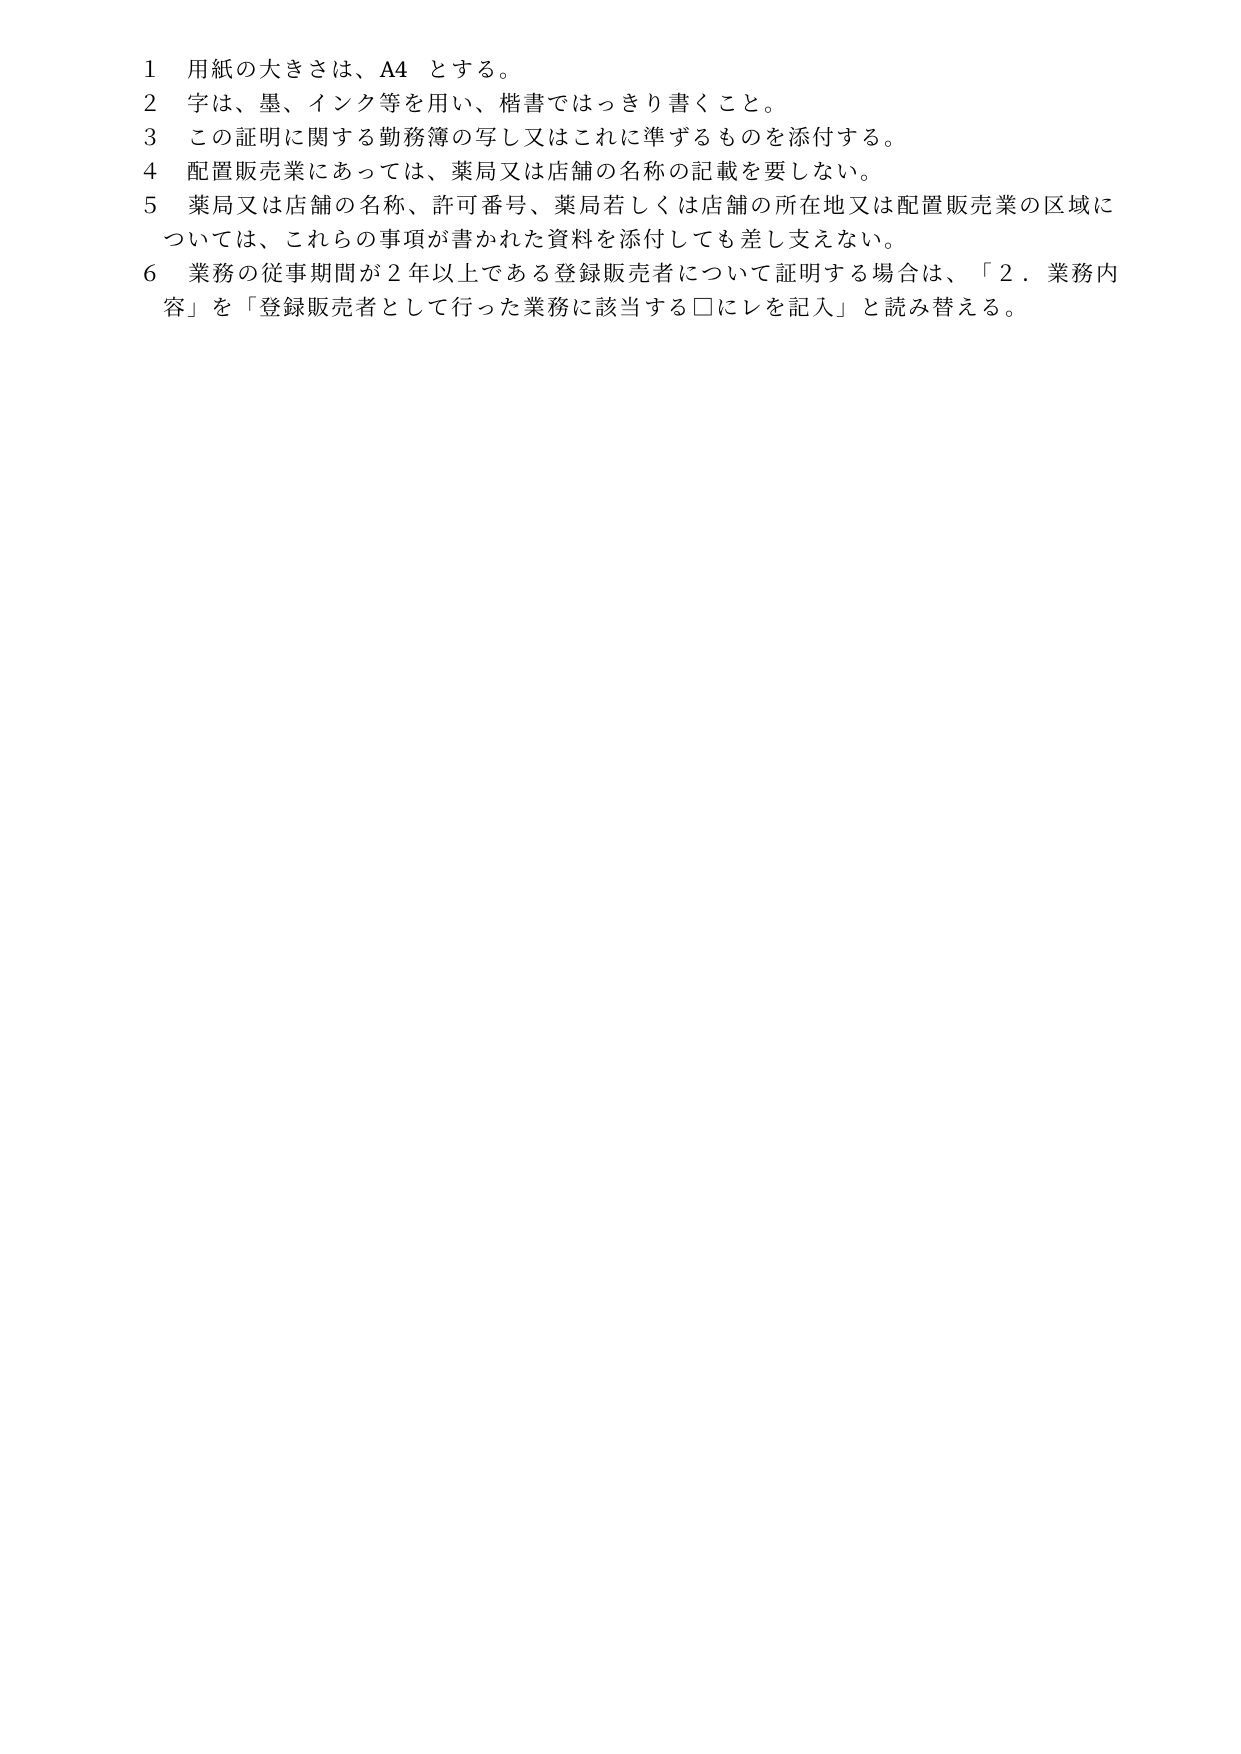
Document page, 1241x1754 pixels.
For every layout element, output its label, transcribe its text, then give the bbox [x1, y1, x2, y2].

text １ 用紙の大きさは、A4とする。 [124, 51, 1149, 85]
text ５ 薬局又は店舗の名称、許可番号、薬局若しくは店舗の所在地又は配置販売業の区域については、これらの事項が書かれた資料を添付しても差し支えない。 [124, 187, 1120, 254]
text ４ 配置販売業にあっては、薬局又は店舗の名称の記載を要しない。 [124, 153, 1149, 187]
text ６ 業務の従事期間が２年以上である登録販売者について証明する場合は、「２.業務内容」を「登録販売者として行った業務に該当する□にレを記入」と読み替える。 [124, 254, 1120, 322]
text ３ この証明に関する勤務簿の写し又はこれに準ずるものを添付する。 [124, 119, 1149, 153]
text ２ 字は、墨、インク等を用い、楷書ではっきり書くこと。 [124, 85, 1149, 119]
